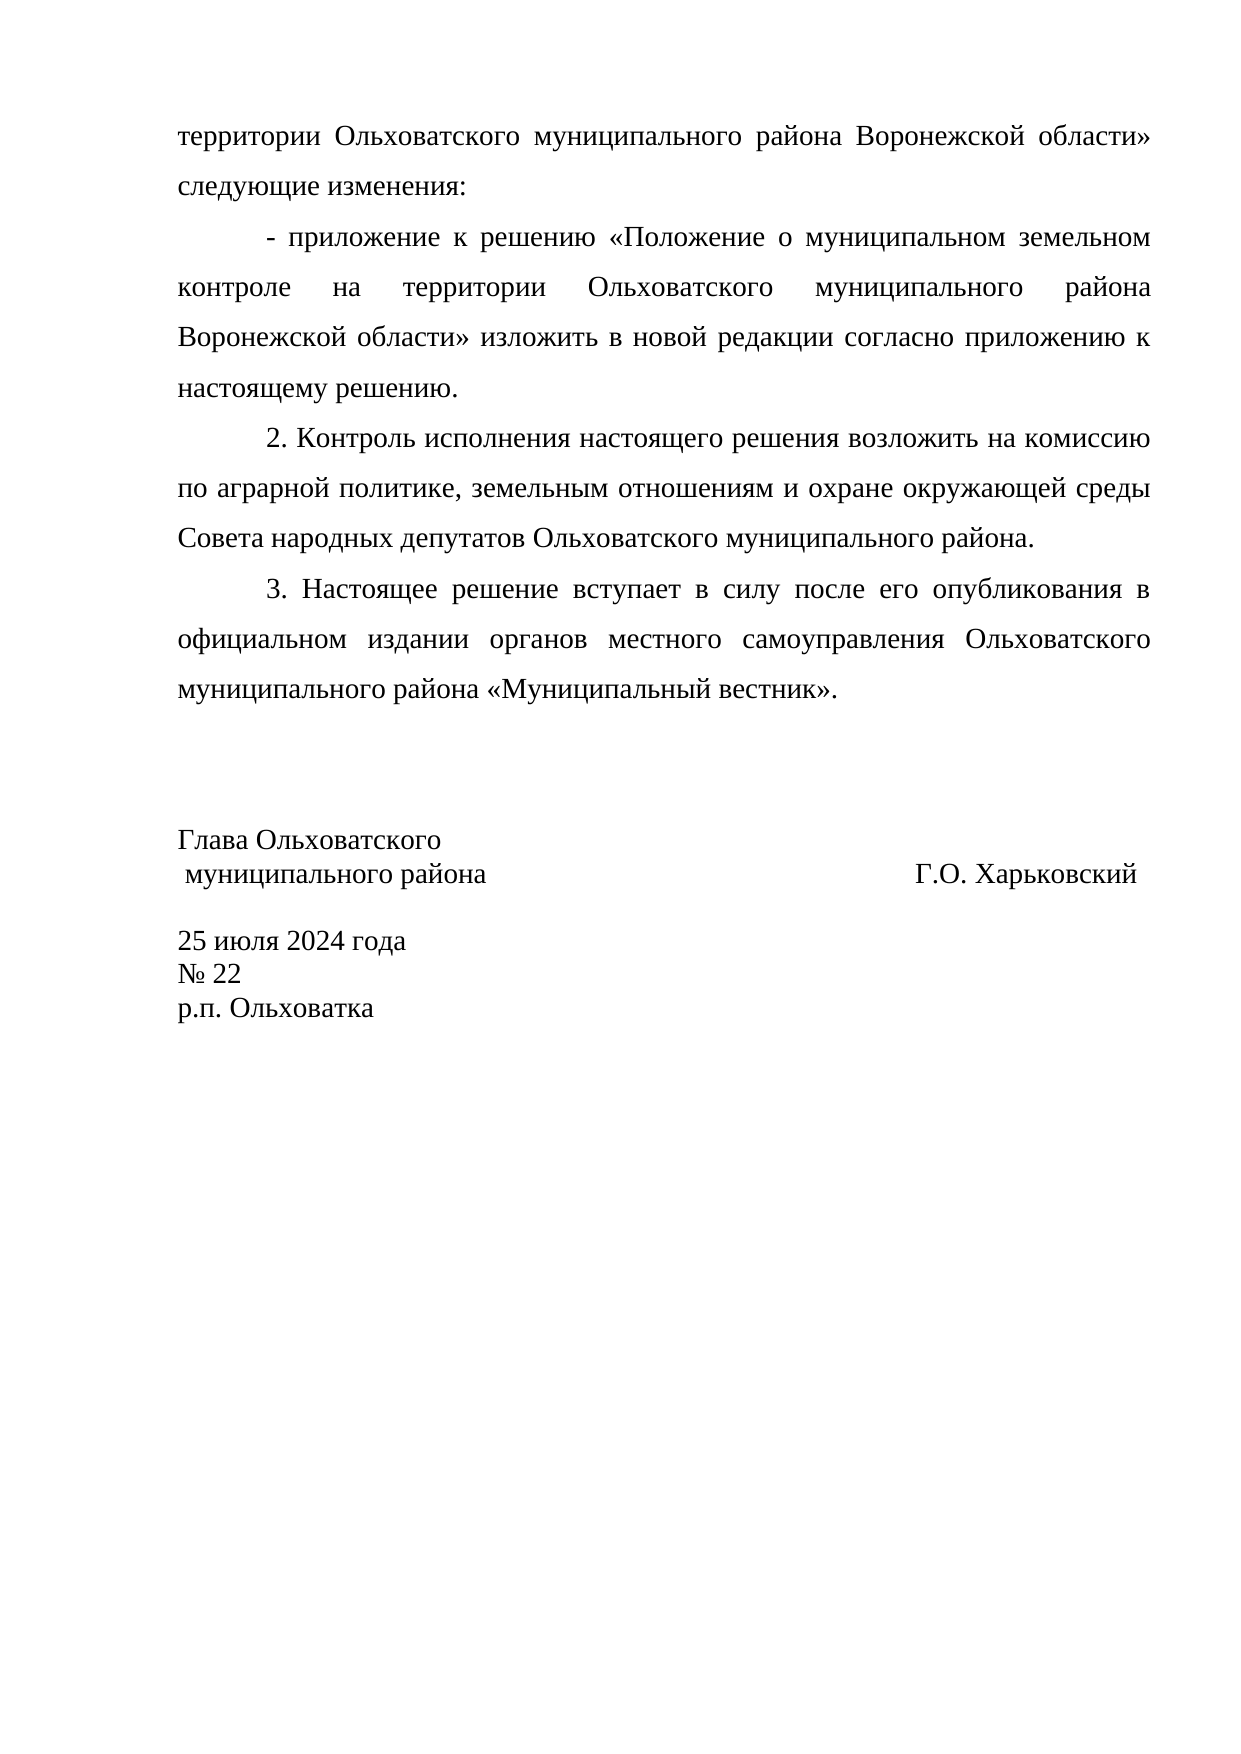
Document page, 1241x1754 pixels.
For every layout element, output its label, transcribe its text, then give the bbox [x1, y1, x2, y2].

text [177, 118, 1152, 202]
text 3. Настоящее решение вступает в силу после его опубликования в официальном издании органов местного самоуправления Ольховатского муниципального района «Муниципальный вестник». [177, 571, 1152, 705]
text 2. Контроль исполнения настоящего решения возложить на комиссию по аграрной политике, земельным отношениям и охране окружающей среды Совета народных депутатов Ольховатского муниципального района. [177, 420, 1152, 554]
text Глава Ольховатского [177, 822, 1152, 856]
text - приложение к решению «Положение о муниципальном земельном контроле на территории Ольховатского муниципального района Воронежской области» изложить в новой редакции согласно приложению к настоящему решению. [177, 219, 1152, 403]
text № 22 [177, 957, 1152, 990]
text муниципального района Г.О. Харьковский [177, 856, 1152, 889]
text 25 июля 2024 года [177, 923, 1152, 957]
text р.п. Ольховатка [177, 990, 1152, 1024]
